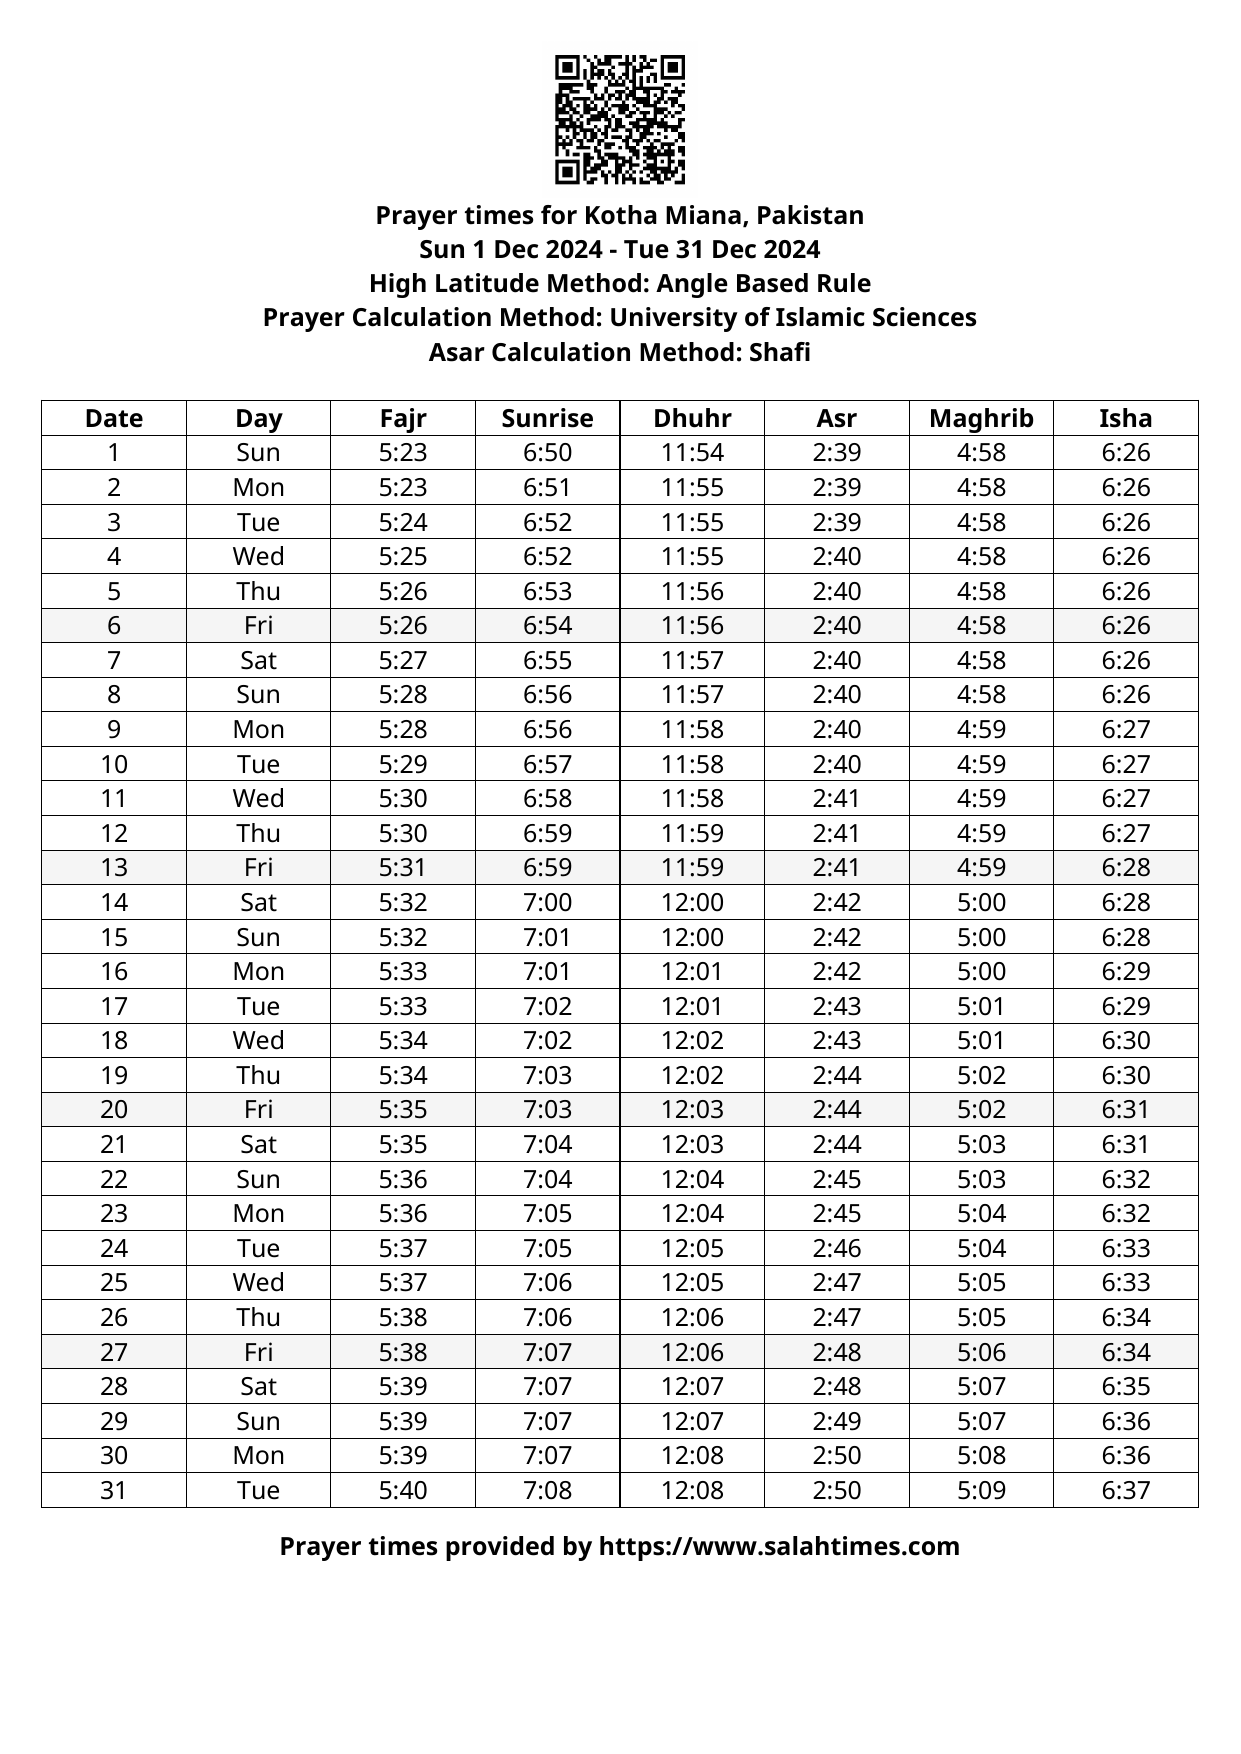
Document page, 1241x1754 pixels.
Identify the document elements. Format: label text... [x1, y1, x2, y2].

text Prayer Calculation Method: University of Islamic Sciences [42, 300, 1198, 334]
table_cell 6:27 [1054, 747, 1198, 780]
table_cell 2 [42, 470, 186, 504]
table_cell 11:56 [621, 574, 764, 607]
table_cell 6:28 [1054, 885, 1198, 919]
table_cell 5:39 [331, 1439, 475, 1472]
table_cell 5:37 [331, 1231, 475, 1264]
table_header Isha [1054, 401, 1198, 434]
table_cell 5:36 [331, 1196, 475, 1230]
table_cell Mon [187, 1439, 330, 1472]
table_cell Thu [187, 574, 330, 607]
table_cell Mon [187, 954, 330, 988]
table_cell 12:00 [621, 885, 764, 919]
table_cell Wed [187, 1024, 330, 1057]
table_cell 6:27 [1054, 712, 1198, 746]
table_cell 5:00 [910, 920, 1053, 953]
table_cell 6:52 [476, 539, 619, 573]
table_cell 2:40 [765, 609, 909, 642]
table_cell 4:58 [910, 574, 1053, 607]
table_cell 11:58 [621, 781, 764, 815]
table_cell 4:59 [910, 747, 1053, 780]
text Asar Calculation Method: Shafi [42, 334, 1198, 368]
table_cell 2:46 [765, 1231, 909, 1264]
table_cell 7:04 [476, 1162, 619, 1195]
table_cell 5:01 [910, 989, 1053, 1022]
table_cell 2:47 [765, 1266, 909, 1299]
table_cell 7:07 [476, 1335, 619, 1368]
table_cell 5:40 [331, 1473, 475, 1507]
table_cell 2:40 [765, 643, 909, 677]
table_cell 6:26 [1054, 574, 1198, 607]
table_cell 28 [42, 1369, 186, 1403]
table_cell 5:06 [910, 1335, 1053, 1368]
table_cell Mon [187, 1196, 330, 1230]
table_cell 7:06 [476, 1266, 619, 1299]
table_cell 6:36 [1054, 1404, 1198, 1437]
table_cell 4:58 [910, 539, 1053, 573]
table_cell 12:05 [621, 1231, 764, 1264]
table_cell 6:52 [476, 505, 619, 538]
table_cell 5:01 [910, 1024, 1053, 1057]
table_header Date [42, 401, 186, 434]
table_cell 5:25 [331, 539, 475, 573]
table_cell 11:54 [621, 436, 764, 469]
table_cell 21 [42, 1127, 186, 1161]
table_cell 7:02 [476, 1024, 619, 1057]
table_cell 5:30 [331, 781, 475, 815]
table_cell 12:06 [621, 1300, 764, 1334]
table_header Asr [765, 401, 909, 434]
table_cell 2:40 [765, 712, 909, 746]
table_cell 5:07 [910, 1404, 1053, 1437]
table_cell 5:09 [910, 1473, 1053, 1507]
table_cell Tue [187, 989, 330, 1022]
table_cell 12:01 [621, 954, 764, 988]
table_cell 5:24 [331, 505, 475, 538]
table_cell 7:05 [476, 1196, 619, 1230]
table_cell 2:49 [765, 1404, 909, 1437]
table_cell 6:54 [476, 609, 619, 642]
table_cell 7:07 [476, 1439, 619, 1472]
table_cell 5:32 [331, 885, 475, 919]
table_cell 7:04 [476, 1127, 619, 1161]
table_cell Sun [187, 1404, 330, 1437]
table_cell Sun [187, 436, 330, 469]
table_cell 7:07 [476, 1404, 619, 1437]
table_cell Thu [187, 816, 330, 849]
table_cell Fri [187, 851, 330, 884]
table_cell 12:05 [621, 1266, 764, 1299]
table_cell 14 [42, 885, 186, 919]
table_cell 2:42 [765, 885, 909, 919]
table_cell Tue [187, 747, 330, 780]
table_cell 7 [42, 643, 186, 677]
table_cell 1 [42, 436, 186, 469]
table_cell Thu [187, 1058, 330, 1092]
table_cell 5:02 [910, 1093, 1053, 1126]
table_cell Wed [187, 1266, 330, 1299]
table_cell 23 [42, 1196, 186, 1230]
table_cell 6:26 [1054, 643, 1198, 677]
table_header Sunrise [476, 401, 619, 434]
table_cell 2:44 [765, 1127, 909, 1161]
text Prayer times for Kotha Miana, Pakistan [42, 198, 1198, 232]
table_cell Tue [187, 1473, 330, 1507]
table_cell 2:45 [765, 1196, 909, 1230]
table_cell 5 [42, 574, 186, 607]
table_cell 4 [42, 539, 186, 573]
table_cell Sat [187, 885, 330, 919]
table_cell 2:42 [765, 920, 909, 953]
table_cell 6:27 [1054, 781, 1198, 815]
table_cell 12:04 [621, 1196, 764, 1230]
table_cell 4:58 [910, 643, 1053, 677]
table_cell 5:39 [331, 1404, 475, 1437]
table_cell 5:00 [910, 954, 1053, 988]
table_cell 12:08 [621, 1439, 764, 1472]
table_cell 5:07 [910, 1369, 1053, 1403]
table_cell 4:58 [910, 609, 1053, 642]
table_cell 12:01 [621, 989, 764, 1022]
table_cell 12:02 [621, 1024, 764, 1057]
table_cell Tue [187, 1231, 330, 1264]
table_cell Fri [187, 1335, 330, 1368]
table_cell 26 [42, 1300, 186, 1334]
table_cell Sat [187, 1127, 330, 1161]
table_cell 6:56 [476, 712, 619, 746]
table_cell 6:28 [1054, 851, 1198, 884]
table_cell 7:02 [476, 989, 619, 1022]
table_cell 6:29 [1054, 989, 1198, 1022]
table_cell 6:55 [476, 643, 619, 677]
table_cell 2:43 [765, 989, 909, 1022]
table_cell 5:05 [910, 1266, 1053, 1299]
table_cell 5:36 [331, 1162, 475, 1195]
table_cell 12 [42, 816, 186, 849]
table_cell 2:40 [765, 747, 909, 780]
table_cell 25 [42, 1266, 186, 1299]
table_cell 11:57 [621, 643, 764, 677]
table_cell 6:34 [1054, 1335, 1198, 1368]
table_cell 2:39 [765, 436, 909, 469]
table_cell Sat [187, 643, 330, 677]
table_cell 6:30 [1054, 1024, 1198, 1057]
table_cell 6:30 [1054, 1058, 1198, 1092]
table_cell 6:33 [1054, 1231, 1198, 1264]
table_cell Tue [187, 505, 330, 538]
table_cell 2:41 [765, 781, 909, 815]
table_cell 11:58 [621, 712, 764, 746]
table_cell 6:26 [1054, 678, 1198, 711]
table_cell 5:08 [910, 1439, 1053, 1472]
table_cell 5:28 [331, 712, 475, 746]
table_cell 17 [42, 989, 186, 1022]
table_cell Sat [187, 1369, 330, 1403]
table_cell 5:04 [910, 1196, 1053, 1230]
table_cell 5:23 [331, 436, 475, 469]
table_cell 6:59 [476, 851, 619, 884]
table_cell 5:05 [910, 1300, 1053, 1334]
table_cell 6:32 [1054, 1162, 1198, 1195]
table_cell 7:06 [476, 1300, 619, 1334]
table_cell 5:35 [331, 1093, 475, 1126]
table_cell 2:48 [765, 1335, 909, 1368]
table_cell 6 [42, 609, 186, 642]
table_cell 7:01 [476, 954, 619, 988]
table_cell 12:00 [621, 920, 764, 953]
table_cell 2:40 [765, 539, 909, 573]
table_cell 11:56 [621, 609, 764, 642]
table_cell 6:58 [476, 781, 619, 815]
table_cell 6:31 [1054, 1093, 1198, 1126]
table_cell 11:58 [621, 747, 764, 780]
table_cell 5:35 [331, 1127, 475, 1161]
table_cell 2:43 [765, 1024, 909, 1057]
table_cell 2:42 [765, 954, 909, 988]
table_cell 24 [42, 1231, 186, 1264]
table_cell 29 [42, 1404, 186, 1437]
table_cell 5:29 [331, 747, 475, 780]
text High Latitude Method: Angle Based Rule [42, 266, 1198, 300]
table_header Dhuhr [621, 401, 764, 434]
table_cell Wed [187, 539, 330, 573]
table_cell 4:58 [910, 436, 1053, 469]
table_cell 11:55 [621, 539, 764, 573]
table_cell Wed [187, 781, 330, 815]
table_header Maghrib [910, 401, 1053, 434]
table_cell 6:37 [1054, 1473, 1198, 1507]
table_cell 15 [42, 920, 186, 953]
table_cell 6:56 [476, 678, 619, 711]
table_cell 11:55 [621, 470, 764, 504]
table_cell 2:39 [765, 470, 909, 504]
table_cell 5:32 [331, 920, 475, 953]
table_cell 5:02 [910, 1058, 1053, 1092]
table_cell 5:39 [331, 1369, 475, 1403]
table_cell 5:03 [910, 1127, 1053, 1161]
table_cell 22 [42, 1162, 186, 1195]
table_cell 10 [42, 747, 186, 780]
table_cell 11:55 [621, 505, 764, 538]
table_cell 12:02 [621, 1058, 764, 1092]
text Sun 1 Dec 2024 - Tue 31 Dec 2024 [42, 232, 1198, 266]
table_header Day [187, 401, 330, 434]
picture [542, 41, 699, 198]
table_cell 2:45 [765, 1162, 909, 1195]
table_cell 6:26 [1054, 539, 1198, 573]
table_cell 6:53 [476, 574, 619, 607]
text Prayer times provided by https://www.salahtimes.com [42, 1528, 1198, 1563]
table_cell 5:34 [331, 1058, 475, 1092]
table_cell 12:04 [621, 1162, 764, 1195]
table_cell 6:29 [1054, 954, 1198, 988]
table_cell 30 [42, 1439, 186, 1472]
table_cell 6:59 [476, 816, 619, 849]
table_cell 6:31 [1054, 1127, 1198, 1161]
table_cell 6:27 [1054, 816, 1198, 849]
table_cell 12:03 [621, 1127, 764, 1161]
table_cell 5:26 [331, 609, 475, 642]
table_cell 11:59 [621, 816, 764, 849]
table_cell 3 [42, 505, 186, 538]
table_cell 12:07 [621, 1369, 764, 1403]
table_header Fajr [331, 401, 475, 434]
table_cell 4:58 [910, 505, 1053, 538]
table_cell Sun [187, 678, 330, 711]
table_cell 6:26 [1054, 470, 1198, 504]
table_cell Mon [187, 470, 330, 504]
table_cell 31 [42, 1473, 186, 1507]
table_cell 12:07 [621, 1404, 764, 1437]
table_cell 6:32 [1054, 1196, 1198, 1230]
table_cell 7:03 [476, 1093, 619, 1126]
table_cell 2:39 [765, 505, 909, 538]
table_cell 7:07 [476, 1369, 619, 1403]
table_cell 5:26 [331, 574, 475, 607]
table_cell 5:28 [331, 678, 475, 711]
table_cell 12:06 [621, 1335, 764, 1368]
table_cell 16 [42, 954, 186, 988]
table_cell 6:26 [1054, 505, 1198, 538]
table_cell 6:35 [1054, 1369, 1198, 1403]
table_cell 2:50 [765, 1473, 909, 1507]
table_cell 4:59 [910, 712, 1053, 746]
table_cell 7:05 [476, 1231, 619, 1264]
table_cell 2:40 [765, 574, 909, 607]
table_cell 12:08 [621, 1473, 764, 1507]
table_cell 2:40 [765, 678, 909, 711]
table_cell 7:01 [476, 920, 619, 953]
table_cell 4:59 [910, 816, 1053, 849]
table_cell 5:38 [331, 1335, 475, 1368]
table_cell 5:31 [331, 851, 475, 884]
table_cell 6:57 [476, 747, 619, 780]
table_cell 5:30 [331, 816, 475, 849]
table_cell 4:59 [910, 781, 1053, 815]
table_cell 6:28 [1054, 920, 1198, 953]
table_cell 5:34 [331, 1024, 475, 1057]
table_cell 7:00 [476, 885, 619, 919]
table_cell 5:37 [331, 1266, 475, 1299]
table_cell Thu [187, 1300, 330, 1334]
table_cell 2:48 [765, 1369, 909, 1403]
table_cell 5:23 [331, 470, 475, 504]
table_cell 5:38 [331, 1300, 475, 1334]
table_cell 19 [42, 1058, 186, 1092]
table_cell 2:50 [765, 1439, 909, 1472]
table_cell Fri [187, 609, 330, 642]
table_cell 7:08 [476, 1473, 619, 1507]
table_cell 5:33 [331, 989, 475, 1022]
table_cell 5:00 [910, 885, 1053, 919]
table_cell 2:41 [765, 851, 909, 884]
table_cell Sun [187, 1162, 330, 1195]
table_cell 6:26 [1054, 436, 1198, 469]
table_cell 7:03 [476, 1058, 619, 1092]
table_cell 13 [42, 851, 186, 884]
table_cell 12:03 [621, 1093, 764, 1126]
table_cell 9 [42, 712, 186, 746]
table_cell Fri [187, 1093, 330, 1126]
table_cell 2:47 [765, 1300, 909, 1334]
table_cell 4:59 [910, 851, 1053, 884]
table_cell 5:03 [910, 1162, 1053, 1195]
table_cell 5:27 [331, 643, 475, 677]
table_cell 2:44 [765, 1058, 909, 1092]
table_cell 6:34 [1054, 1300, 1198, 1334]
table_cell 6:50 [476, 436, 619, 469]
table_cell 2:41 [765, 816, 909, 849]
table_cell 4:58 [910, 470, 1053, 504]
table_cell 11:59 [621, 851, 764, 884]
table_cell 6:26 [1054, 609, 1198, 642]
table_cell 20 [42, 1093, 186, 1126]
table_cell Sun [187, 920, 330, 953]
table_cell 11 [42, 781, 186, 815]
table_cell 18 [42, 1024, 186, 1057]
table_cell 11:57 [621, 678, 764, 711]
table_cell 5:04 [910, 1231, 1053, 1264]
table_cell 2:44 [765, 1093, 909, 1126]
table_cell 6:36 [1054, 1439, 1198, 1472]
table_cell 6:33 [1054, 1266, 1198, 1299]
table_cell 5:33 [331, 954, 475, 988]
table_cell 4:58 [910, 678, 1053, 711]
table_cell 6:51 [476, 470, 619, 504]
table_cell Mon [187, 712, 330, 746]
table_cell 8 [42, 678, 186, 711]
table_cell 27 [42, 1335, 186, 1368]
